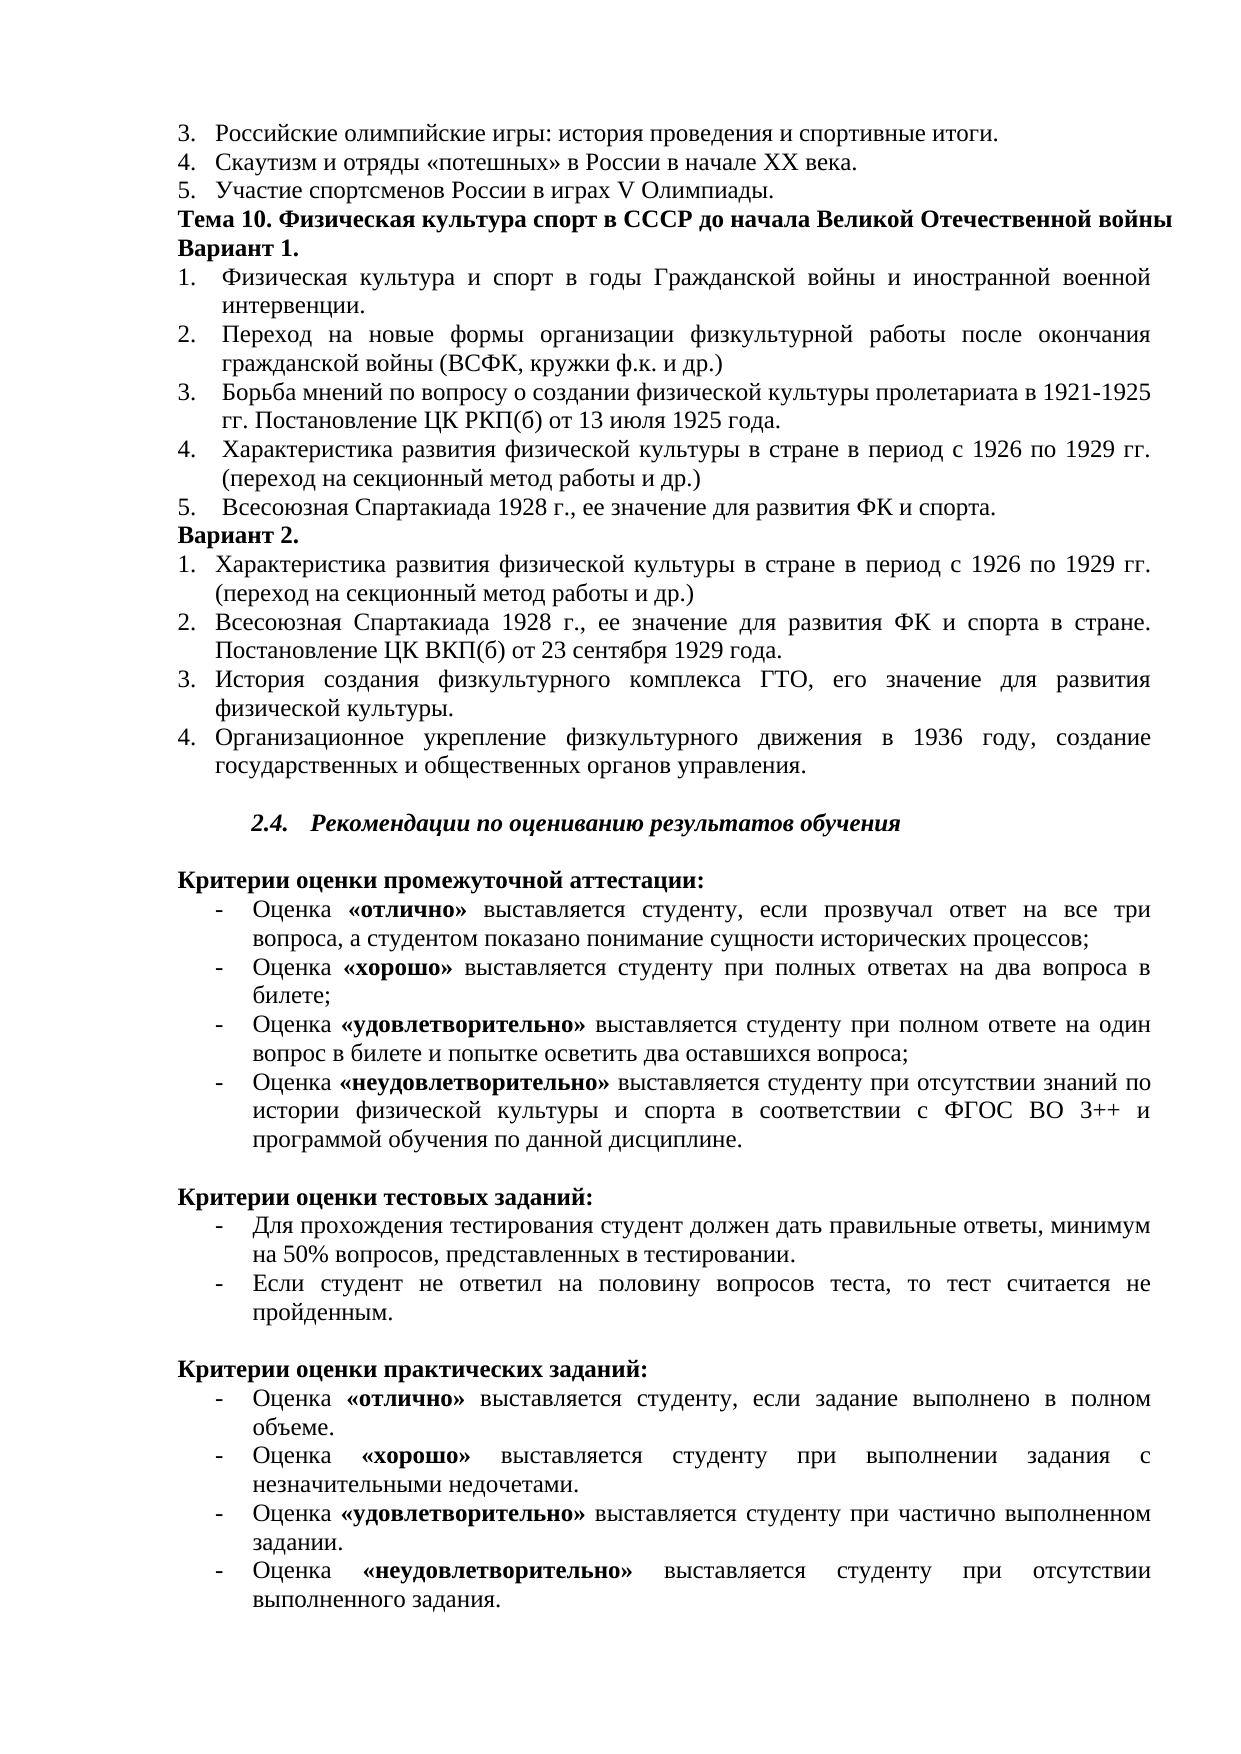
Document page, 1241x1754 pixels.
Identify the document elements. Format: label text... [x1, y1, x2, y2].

list Характеристика развития физической культуры в стране в период с 1926 по 1929 гг. (переход на секционный метод работы и др.) [177, 434, 1152, 492]
list Оценка «хорошо» выставляется студенту при полных ответах на два вопроса в билете; [215, 952, 1152, 1009]
list Физическая культура и спорт в годы Гражданской войны и иностранной военной интервенции. [177, 262, 1152, 319]
list Оценка «неудовлетворительно» выставляется студенту при отсутствии знаний по истории физической культуры и спорта в соответствии с ФГОС ВО 3++ и программой обучения по данной дисциплине. [215, 1067, 1152, 1153]
list Всесоюзная Спартакиада 1928 г., ее значение для развития ФК и спорта. [177, 492, 1152, 521]
list Организационное укрепление физкультурного движения в 1936 году, создание государственных и общественных органов управления. [177, 722, 1152, 779]
text Критерии оценки тестовых заданий: [177, 1182, 1152, 1211]
list Оценка «отлично» выставляется студенту, если прозвучал ответ на все три вопроса, а студентом показано понимание сущности исторических процессов; [215, 894, 1152, 952]
list Оценка «хорошо» выставляется студенту при выполнении задания с незначительными недочетами. [215, 1441, 1152, 1498]
list Оценка «удовлетворительно» выставляется студенту при полном ответе на один вопрос в билете и попытке осветить два оставшихся вопроса; [215, 1009, 1152, 1067]
text Критерии оценки промежуточной аттестации: [177, 866, 1152, 894]
list Оценка «неудовлетворительно» выставляется студенту при отсутствии выполненного задания. [215, 1556, 1152, 1613]
list Рекомендации по оцениванию результатов обучения [177, 808, 1152, 837]
list Переход на новые формы организации физкультурной работы после окончания гражданской войны (ВСФК, кружки ф.к. и др.) [177, 319, 1152, 377]
text Критерии оценки практических заданий: [177, 1354, 1152, 1383]
text Тема 10. Физическая культура спорт в СССР до начала Великой Отечественной войны [177, 204, 1181, 233]
list Борьба мнений по вопросу о создании физической культуры пролетариата в 1921-1925 гг. Постановление ЦК РКП(б) от 13 июля 1925 года. [177, 377, 1152, 434]
text Вариант 1. [177, 233, 1152, 262]
list Российские олимпийские игры: история проведения и спортивные итоги. [177, 118, 1152, 147]
list Участие спортсменов России в играх V Олимпиады. [177, 176, 1152, 204]
text Вариант 2. [177, 521, 1152, 549]
list Всесоюзная Спартакиада 1928 г., ее значение для развития ФК и спорта в стране. Постановление ЦК ВКП(б) от 23 сентября 1929 года. [177, 607, 1152, 664]
list Для прохождения тестирования студент должен дать правильные ответы, минимум на 50% вопросов, представленных в тестировании. [215, 1211, 1152, 1268]
list Скаутизм и отряды «потешных» в России в начале ХХ века. [177, 147, 1152, 176]
list Характеристика развития физической культуры в стране в период с 1926 по 1929 гг. (переход на секционный метод работы и др.) [177, 549, 1152, 607]
list История создания физкультурного комплекса ГТО, его значение для развития физической культуры. [177, 664, 1152, 722]
list Оценка «отлично» выставляется студенту, если задание выполнено в полном объеме. [215, 1383, 1152, 1441]
list Оценка «удовлетворительно» выставляется студенту при частично выполненном задании. [215, 1498, 1152, 1556]
list Если студент не ответил на половину вопросов теста, то тест считается не пройденным. [215, 1268, 1152, 1326]
